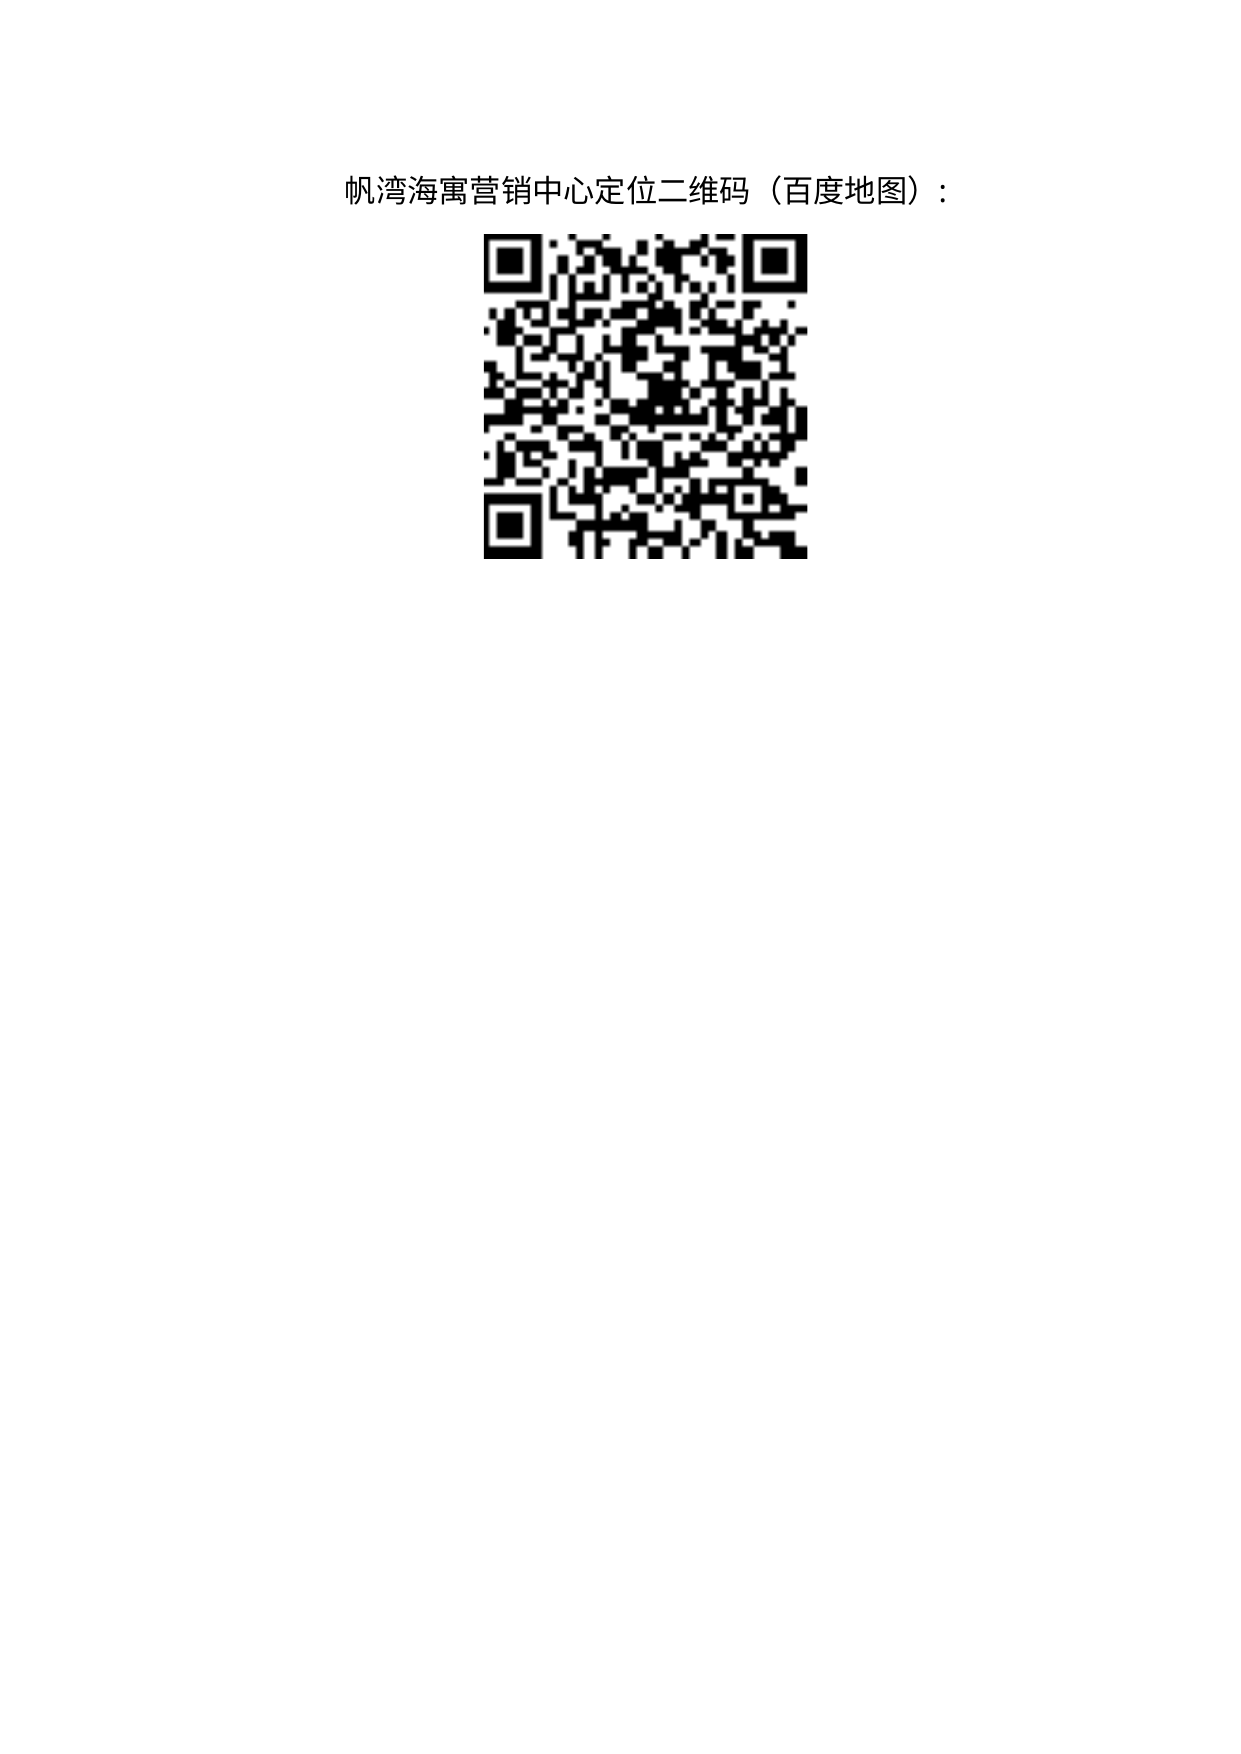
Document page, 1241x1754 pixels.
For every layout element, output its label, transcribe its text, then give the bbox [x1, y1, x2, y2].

picture [483, 234, 808, 559]
text 帆湾海寓营销中心定位二维码（百度地图）: [142, 167, 1149, 212]
